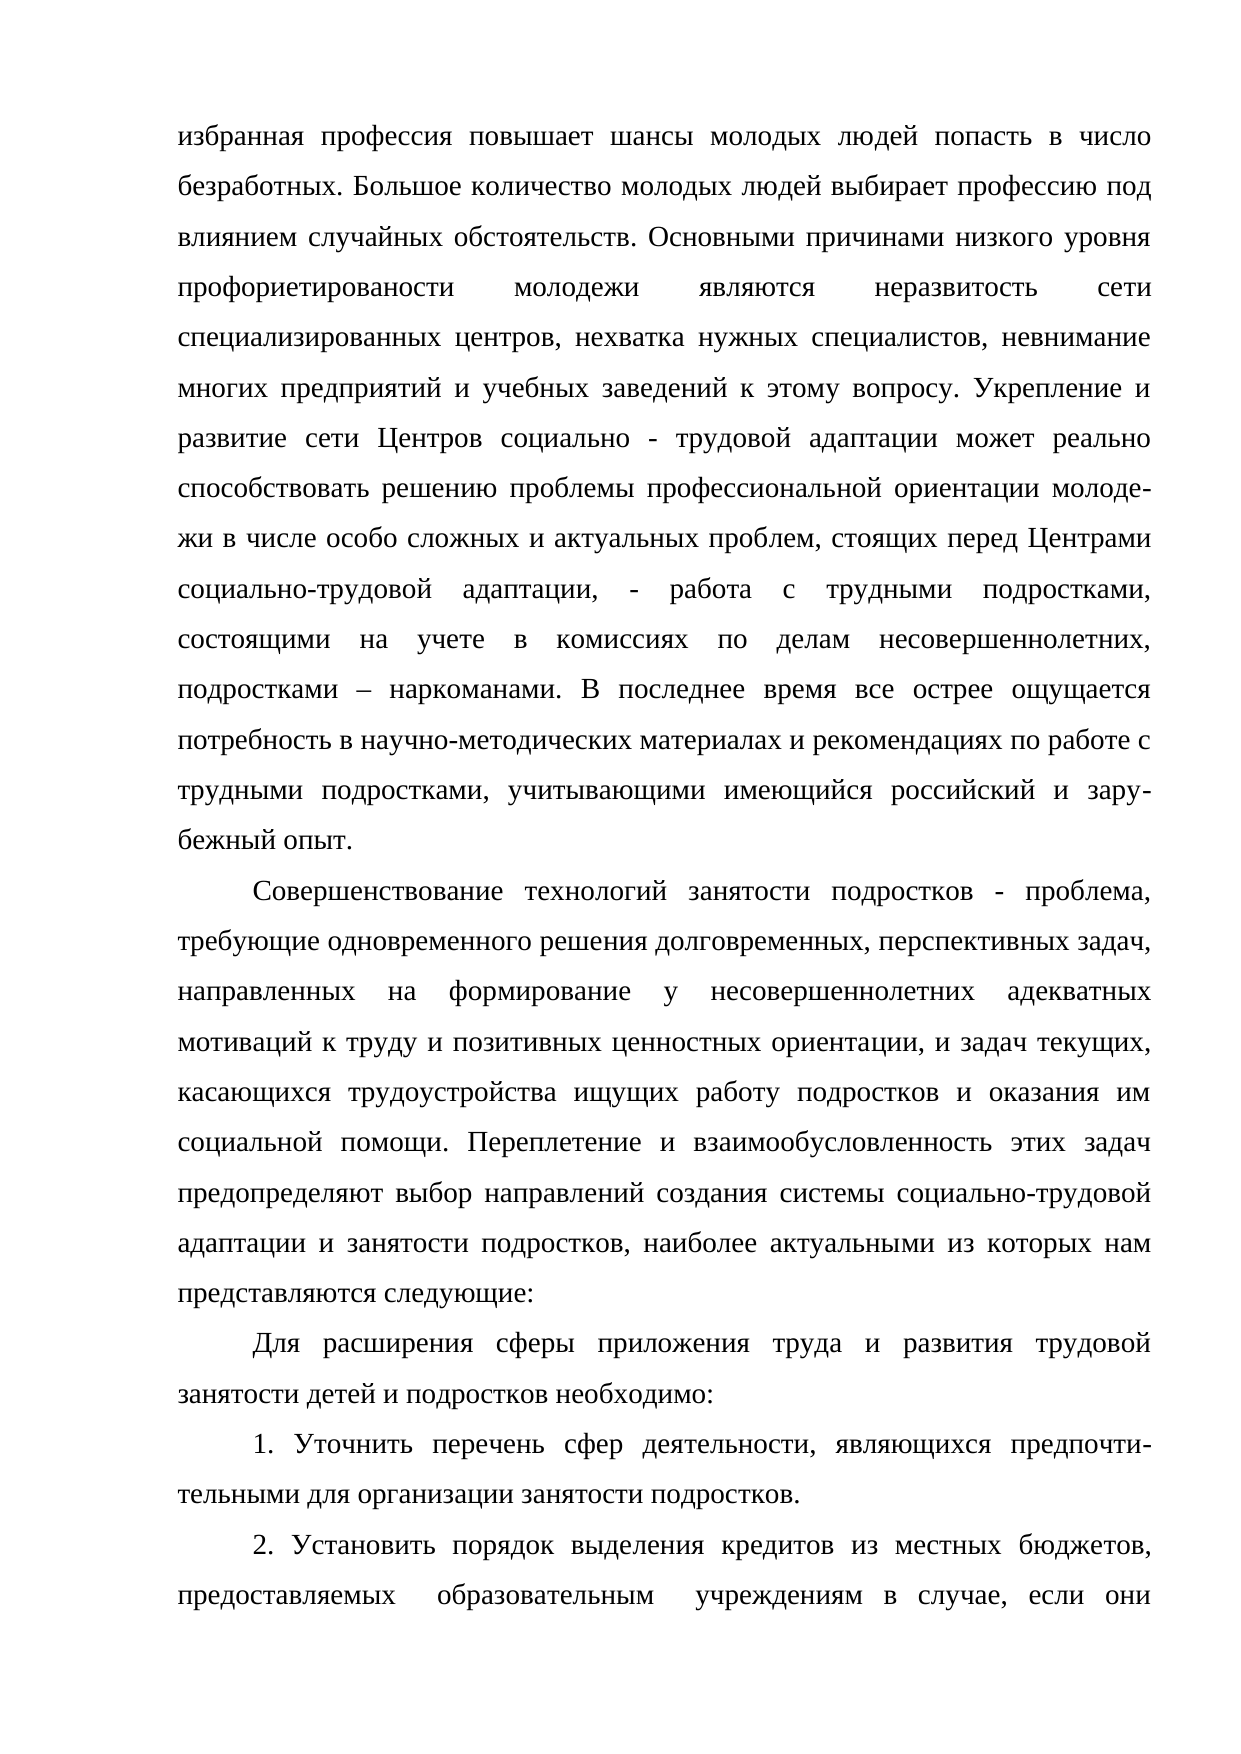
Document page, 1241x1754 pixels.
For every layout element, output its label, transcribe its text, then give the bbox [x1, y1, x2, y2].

text 1. Уточнить перечень сфер деятельности, являющихся предпочтительными для организации занятости подростков. [177, 1426, 1152, 1510]
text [177, 118, 1152, 856]
text Для расширения сферы приложения труда и развития трудовой занятости детей и подростков необходимо: [177, 1326, 1152, 1409]
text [177, 1527, 1152, 1611]
text Совершенствование технологий занятости подростков - проблема, требующие одновременного решения долговременных, перспективных задач, направленных на формирование у несовершеннолетних адекватных мотиваций к труду и позитивных ценностных ориентации, и задач текущих, касающихся трудоустройства ищущих работу подростков и оказания им социальной помощи. Переплетение и взаимообусловленность этих задач предопределяют выбор направлений создания системы социально-трудовой адаптации и занятости подростков, наиболее актуальными из которых нам представляются следующие: [177, 873, 1152, 1309]
